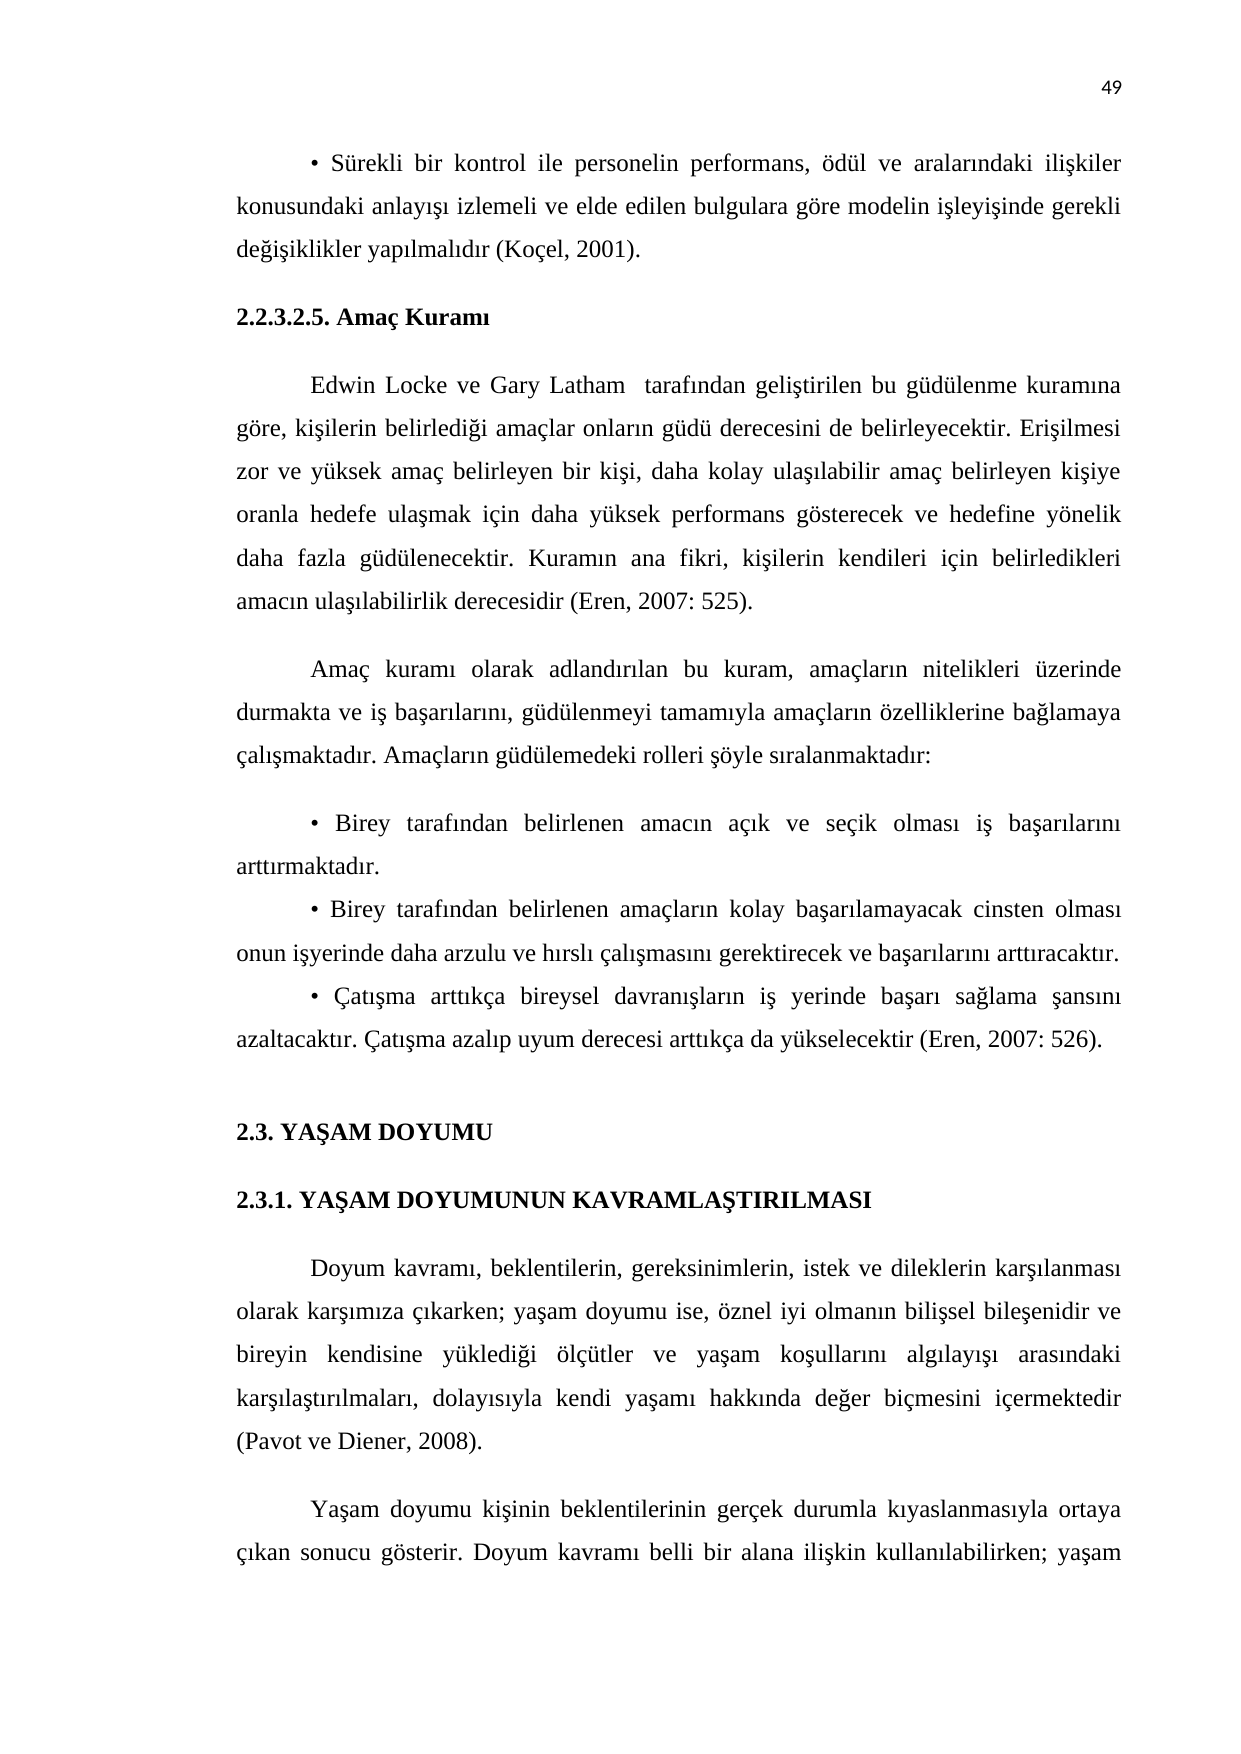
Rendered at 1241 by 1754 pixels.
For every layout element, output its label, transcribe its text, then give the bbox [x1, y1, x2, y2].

text • Çatışma arttıkça bireysel davranışların iş yerinde başarı sağlama şansını azaltacaktır. Çatışma azalıp uyum derecesi arttıkça da yükselecektir (Eren, 2007: 526). [236, 981, 1122, 1053]
text 2.3.1. YAŞAM DOYUMUNUN KAVRAMLAŞTIRILMASI [236, 1185, 1122, 1214]
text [236, 1494, 1122, 1566]
text Amaç kuramı olarak adlandırılan bu kuram, amaçların nitelikleri üzerinde durmakta ve iş başarılarını, güdülenmeyi tamamıyla amaçların özelliklerine bağlamaya çalışmaktadır. Amaçların güdülemedeki rolleri şöyle sıralanmaktadır: [236, 654, 1122, 769]
text • Birey tarafından belirlenen amaçların kolay başarılamayacak cinsten olması onun işyerinde daha arzulu ve hırslı çalışmasını gerektirecek ve başarılarını arttıracaktır. [236, 894, 1122, 966]
text • Sürekli bir kontrol ile personelin performans, ödül ve aralarındaki ilişkiler konusundaki anlayışı izlemeli ve elde edilen bulgulara göre modelin işleyişinde gerekli değişiklikler yapılmalıdır (Koçel, 2001). [236, 148, 1122, 263]
text Edwin Locke ve Gary Latham tarafından geliştirilen bu güdülenme kuramına göre, kişilerin belirlediği amaçlar onların güdü derecesini de belirleyecektir. Erişilmesi zor ve yüksek amaç belirleyen bir kişi, daha kolay ulaşılabilir amaç belirleyen kişiye oranla hedefe ulaşmak için daha yüksek performans gösterecek ve hedefine yönelik daha fazla güdülenecektir. Kuramın ana fikri, kişilerin kendileri için belirledikleri amacın ulaşılabilirlik derecesidir (Eren, 2007: 525). [236, 370, 1122, 614]
text 2.2.3.2.5. Amaç Kuramı [236, 302, 1122, 331]
text • Birey tarafından belirlenen amacın açık ve seçik olması iş başarılarını arttırmaktadır. [236, 808, 1122, 880]
text Doyum kavramı, beklentilerin, gereksinimlerin, istek ve dileklerin karşılanması olarak karşımıza çıkarken; yaşam doyumu ise, öznel iyi olmanın bilişsel bileşenidir ve bireyin kendisine yüklediği ölçütler ve yaşam koşullarını algılayışı arasındaki karşılaştırılmaları, dolayısıyla kendi yaşamı hakkında değer biçmesini içermektedir (Pavot ve Diener, 2008). [236, 1253, 1122, 1454]
text 2.3. YAŞAM DOYUMU [236, 1117, 1122, 1146]
